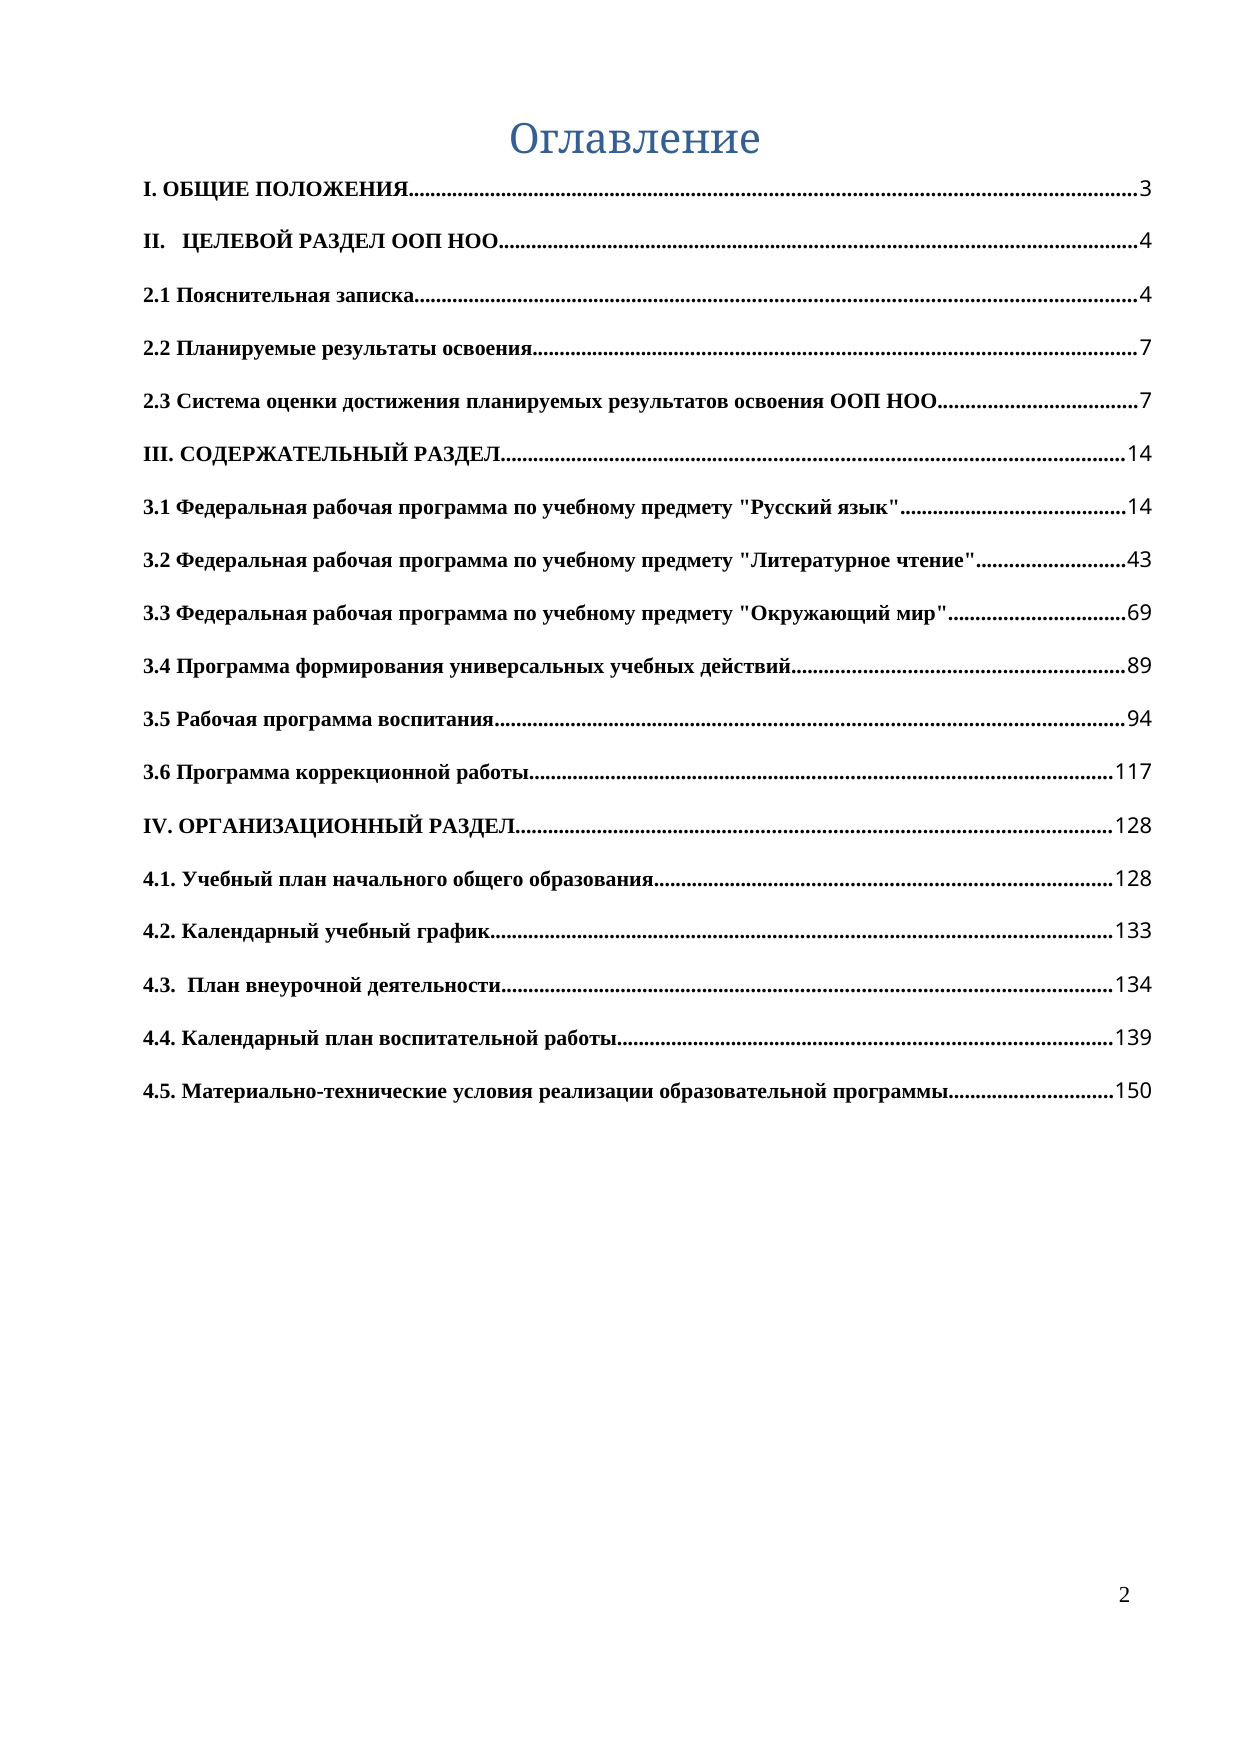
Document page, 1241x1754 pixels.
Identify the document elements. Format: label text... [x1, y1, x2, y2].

text Оглавление [156, 116, 1114, 164]
